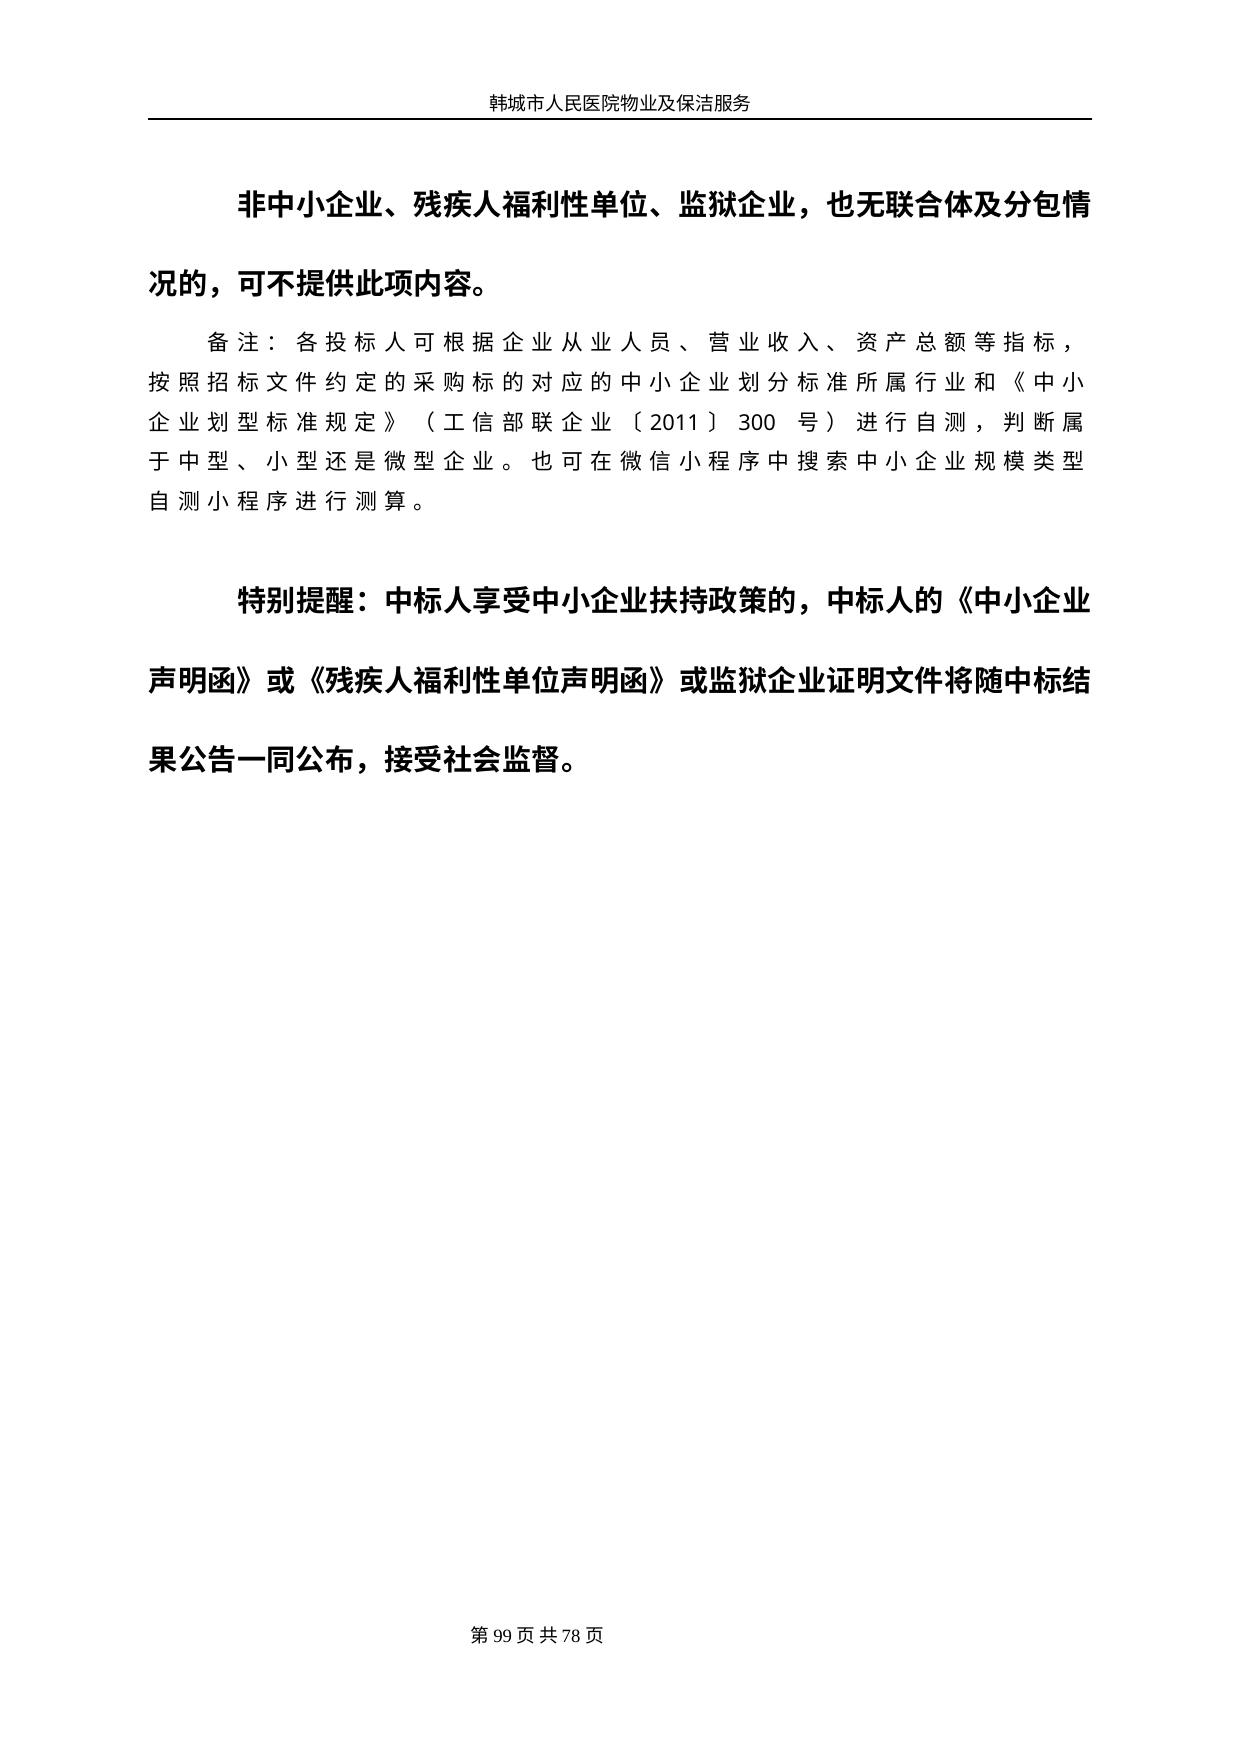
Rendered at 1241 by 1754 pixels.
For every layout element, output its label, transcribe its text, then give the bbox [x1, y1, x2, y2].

text 备注：各投标人可根据企业从业人员、营业收入、资产总额等指标，按照招标文件约定的采购标的对应的中小企业划分标准所属行业和《中小企业划型标准规定》（工信部联企业〔2011〕300号）进行自测，判断属于中型、小型还是微型企业。也可在微信小程序中搜索中小企业规模类型自测小程序进行测算。 [148, 321, 1092, 520]
text 非中小企业、残疾人福利性单位、监狱企业，也无联合体及分包情况的，可不提供此项内容。 [148, 163, 1092, 321]
text 特别提醒：中标人享受中小企业扶持政策的，中标人的《中小企业声明函》或《残疾人福利性单位声明函》或监狱企业证明文件将随中标结果公告一同公布，接受社会监督。 [148, 559, 1092, 798]
